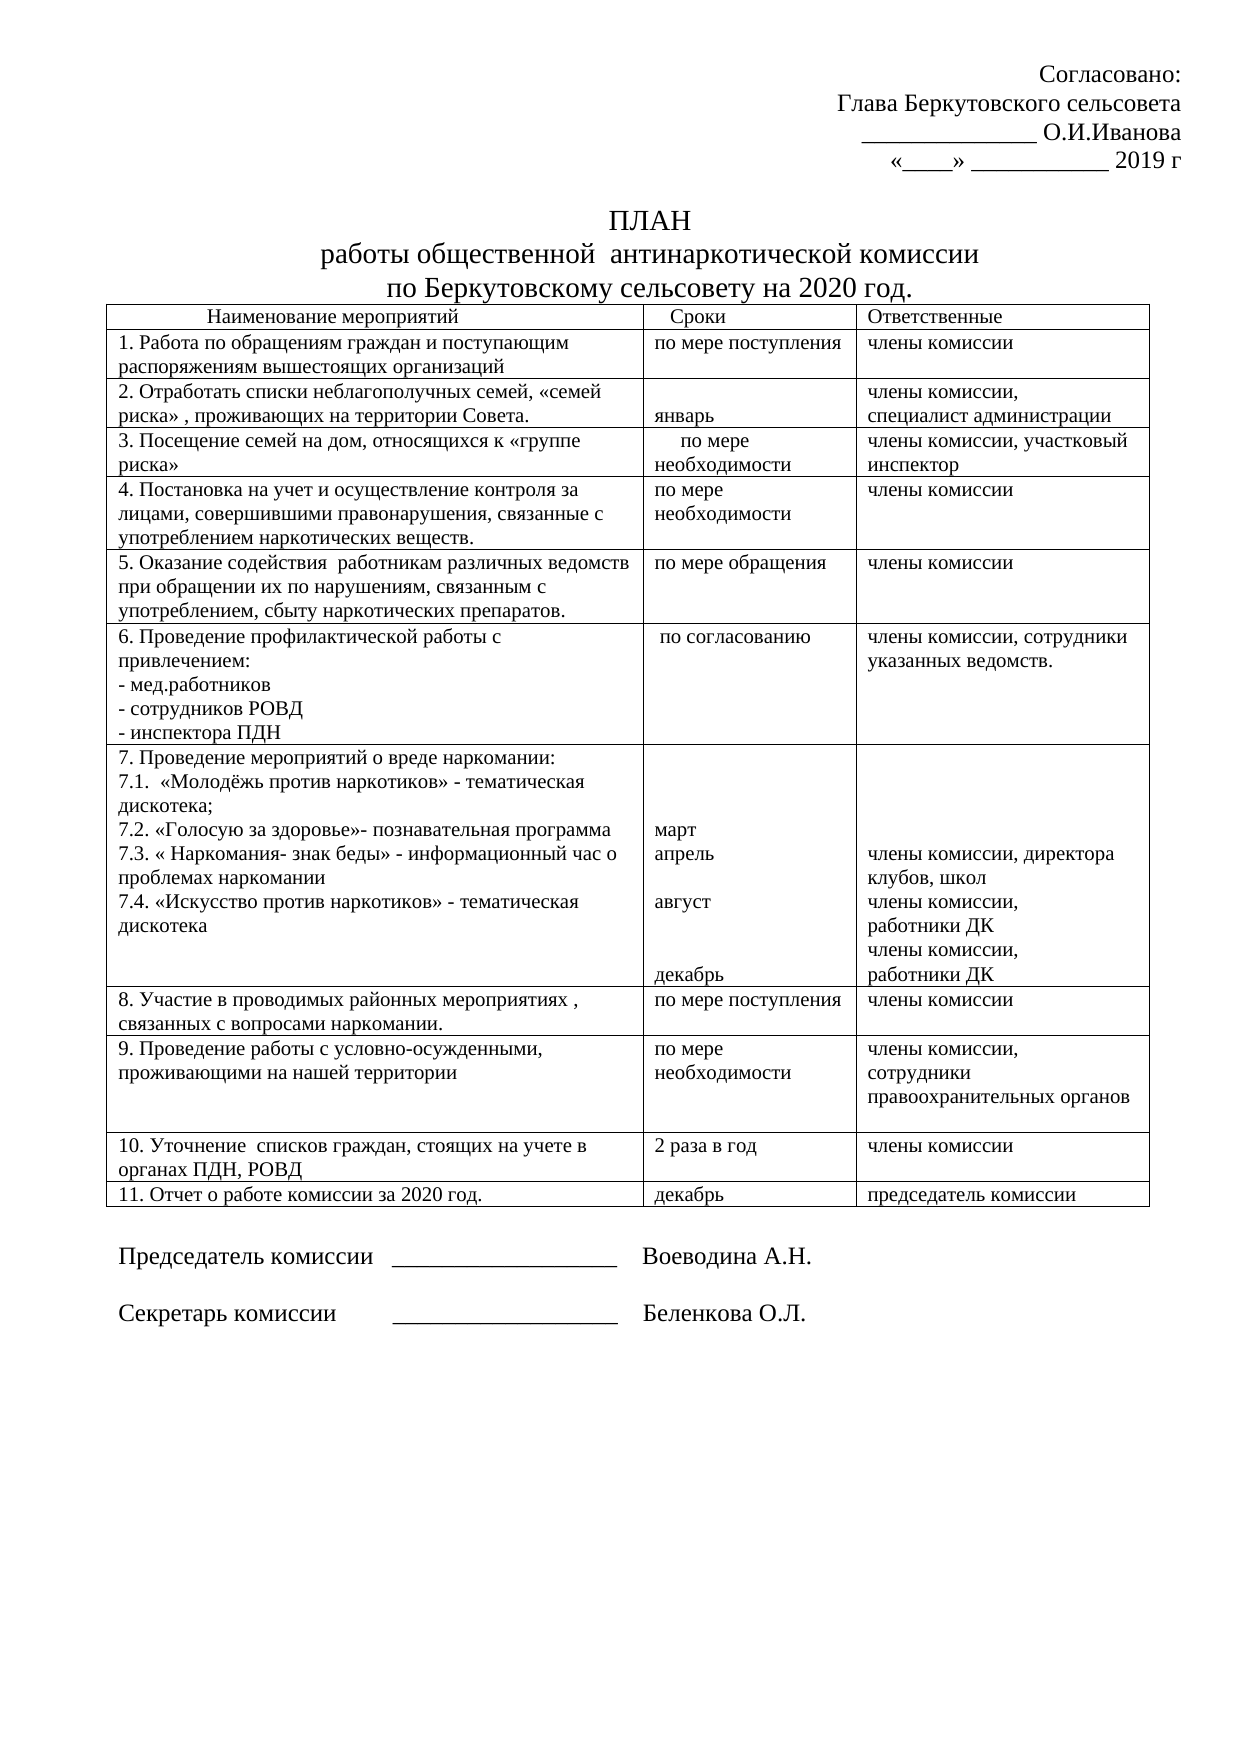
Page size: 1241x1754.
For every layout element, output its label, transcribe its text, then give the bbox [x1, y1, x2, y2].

table_cell 9. Проведение работы с условно-осужденными, проживающими на нашей территории [107, 1036, 643, 1132]
table_cell члены комиссии [857, 987, 1149, 1035]
table_cell 10. Уточнение списков граждан, стоящих на учете в органах ПДН, РОВД [107, 1133, 643, 1181]
text ______________ О.И.Иванова [118, 117, 1181, 145]
table_cell 2. Отработать списки неблагополучных семей, «семей риска» , проживающих на территории Совета. [107, 379, 643, 427]
table_cell 4. Постановка на учет и осуществление контроля за лицами, совершившими правонарушения, связанные с употреблением наркотических веществ. [107, 477, 643, 549]
table_cell члены комиссии, сотрудники указанных ведомств. [857, 624, 1149, 744]
text Председатель комиссии __________________ Воеводина А.Н. [118, 1241, 1181, 1269]
table_header Наименование мероприятий [107, 305, 643, 328]
text ПЛАН [118, 203, 1181, 236]
table_cell 3. Посещение семей на дом, относящихся к «группе риска» [107, 428, 643, 476]
table_cell 11. Отчет о работе комиссии за 2020 год. [107, 1182, 643, 1206]
table_cell члены комиссии, участковый инспектор [857, 428, 1149, 476]
text Согласовано: [118, 59, 1181, 88]
table_cell члены комиссии, специалист администрации [857, 379, 1149, 427]
table_cell 6. Проведение профилактической работы с привлечением: - мед.работников - сотрудников РОВД - инспектора ПДН [107, 624, 643, 744]
table_cell март апрель август декабрь [644, 745, 856, 986]
table_cell 7. Проведение мероприятий о вреде наркомании: 7.1. «Молодёжь против наркотиков» - тематическая дискотека; 7.2. «Голосую за здоровье»- познавательная программа 7.3. « Наркомания- знак беды» - информационный час о проблемах наркомании 7.4. «Искусство против наркотиков» - тематическая дискотека [107, 745, 643, 986]
table_cell декабрь [644, 1182, 856, 1206]
table_cell члены комиссии, директора клубов, школ члены комиссии, работники ДК члены комиссии, работники ДК [857, 745, 1149, 986]
table_cell члены комиссии, сотрудники правоохранительных органов [857, 1036, 1149, 1132]
table_header Ответственные [857, 305, 1149, 328]
table_cell 5. Оказание содействия работникам различных ведомств при обращении их по нарушениям, связанным с употреблением, сбыту наркотических препаратов. [107, 550, 643, 622]
text Глава Беркутовского сельсовета [118, 88, 1181, 117]
table_cell по мере необходимости [644, 1036, 856, 1132]
text Секретарь комиссии __________________ Беленкова О.Л. [118, 1298, 1181, 1327]
table_cell 8. Участие в проводимых районных мероприятиях , связанных с вопросами наркомании. [107, 987, 643, 1035]
table_cell 1. Работа по обращениям граждан и поступающим распоряжениям вышестоящих организаций [107, 330, 643, 378]
table_cell члены комиссии [857, 330, 1149, 378]
table_cell 2 раза в год [644, 1133, 856, 1181]
table_cell по мере обращения [644, 550, 856, 622]
table_header Сроки [644, 305, 856, 328]
table_cell январь [644, 379, 856, 427]
table_cell по мере необходимости [644, 428, 856, 476]
table_cell члены комиссии [857, 550, 1149, 622]
table_cell по мере поступления [644, 330, 856, 378]
text по Беркутовскому сельсовету на 2020 год. [118, 270, 1181, 303]
table_cell по согласованию [644, 624, 856, 744]
table_cell по мере поступления [644, 987, 856, 1035]
table_cell члены комиссии [857, 477, 1149, 549]
table_cell члены комиссии [857, 1133, 1149, 1181]
table_cell по мере необходимости [644, 477, 856, 549]
table_cell председатель комиссии [857, 1182, 1149, 1206]
text работы общественной антинаркотической комиссии [118, 236, 1181, 270]
text «____» ___________ 2019 г [118, 145, 1181, 174]
